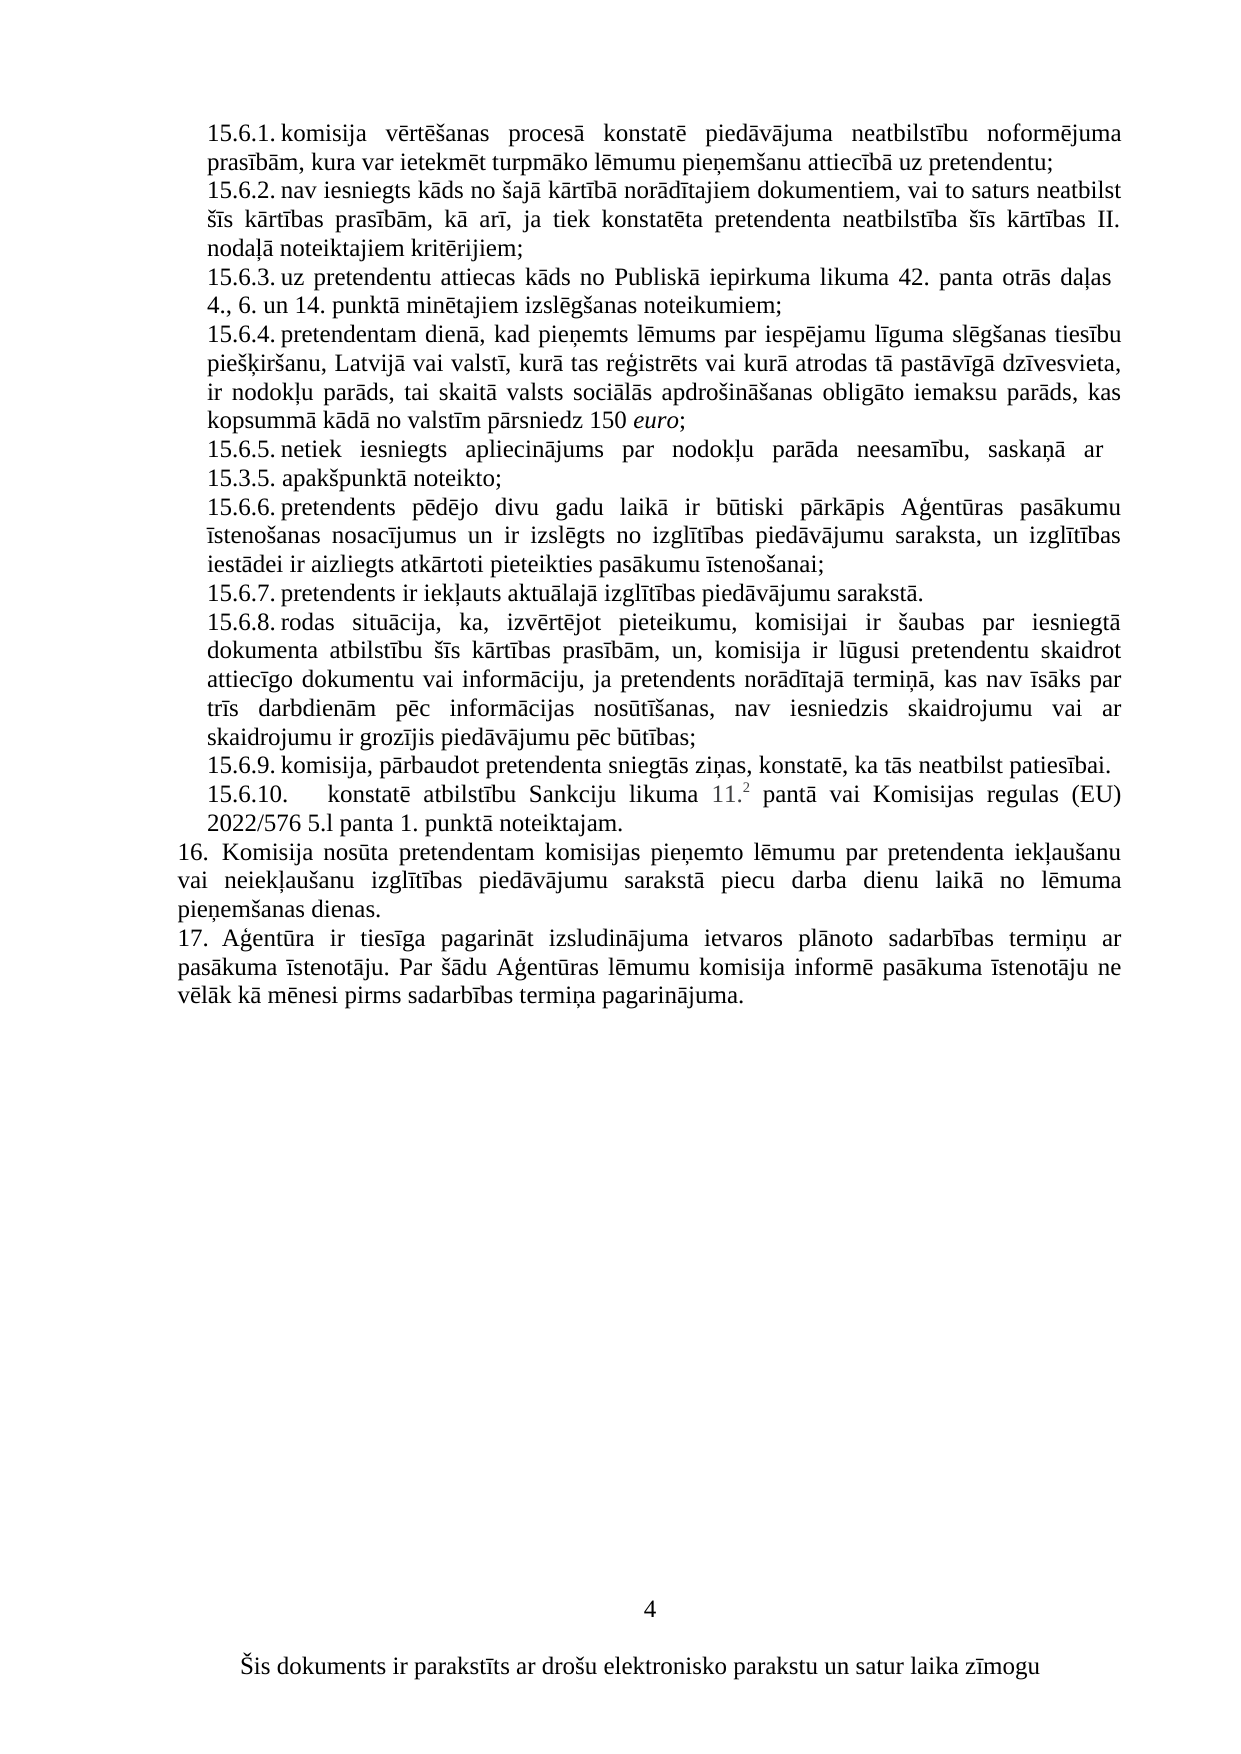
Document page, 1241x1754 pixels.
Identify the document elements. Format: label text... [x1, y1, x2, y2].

list pretendents pēdējo divu gadu laikā ir būtiski pārkāpis Aģentūras pasākumu īstenošanas nosacījumus un ir izslēgts no izglītības piedāvājumu saraksta, un izglītības iestādei ir aizliegts atkārtoti pieteikties pasākumu īstenošanai; [207, 492, 1122, 578]
list pretendentam dienā, kad pieņemts lēmums par iespējamu līguma slēgšanas tiesību piešķiršanu, Latvijā vai valstī, kurā tas reģistrēts vai kurā atrodas tā pastāvīgā dzīvesvieta, ir nodokļu parāds, tai skaitā valsts sociālās apdrošināšanas obligāto iemaksu parāds, kas kopsummā kādā no valstīm pārsniedz 150 euro; [207, 319, 1122, 434]
list uz pretendentu attiecas kāds no Publiskā iepirkuma likuma 42. panta otrās daļas 4., 6. un 14. punktā minētajiem izslēgšanas noteikumiem; [207, 262, 1122, 319]
list Komisija nosūta pretendentam komisijas pieņemto lēmumu par pretendenta iekļaušanu vai neiekļaušanu izglītības piedāvājumu sarakstā piecu darba dienu laikā no lēmuma pieņemšanas dienas. [177, 837, 1122, 923]
list konstatē atbilstību Sankciju likuma 11.2 pantā vai Komisijas regulas (EU) 2022/576 5.l panta 1. punktā noteiktajam. [207, 779, 1122, 837]
list Aģentūra ir tiesīga pagarināt izsludinājuma ietvaros plānoto sadarbības termiņu ar pasākuma īstenotāju. Par šādu Aģentūras lēmumu komisija informē pasākuma īstenotāju ne vēlāk kā mēnesi pirms sadarbības termiņa pagarinājuma. [177, 923, 1122, 1009]
list komisija, pārbaudot pretendenta sniegtās ziņas, konstatē, ka tās neatbilst patiesībai. [207, 751, 1122, 779]
list komisija vērtēšanas procesā konstatē piedāvājuma neatbilstību noformējuma prasībām, kura var ietekmēt turpmāko lēmumu pieņemšanu attiecībā uz pretendentu; [207, 118, 1122, 176]
list rodas situācija, ka, izvērtējot pieteikumu, komisijai ir šaubas par iesniegtā dokumenta atbilstību šīs kārtības prasībām, un, komisija ir lūgusi pretendentu skaidrot attiecīgo dokumentu vai informāciju, ja pretendents norādītajā termiņā, kas nav īsāks par trīs darbdienām pēc informācijas nosūtīšanas, nav iesniedzis skaidrojumu vai ar skaidrojumu ir grozījis piedāvājumu pēc būtības; [207, 607, 1122, 751]
list nav iesniegts kāds no šajā kārtībā norādītajiem dokumentiem, vai to saturs neatbilst šīs kārtības prasībām, kā arī, ja tiek konstatēta pretendenta neatbilstība šīs kārtības II. nodaļā noteiktajiem kritērijiem; [207, 176, 1122, 262]
list pretendents ir iekļauts aktuālajā izglītības piedāvājumu sarakstā. [207, 578, 1122, 607]
list netiek iesniegts apliecinājums par nodokļu parāda neesamību, saskaņā ar 15.3.5. apakšpunktā noteikto; [207, 434, 1122, 492]
